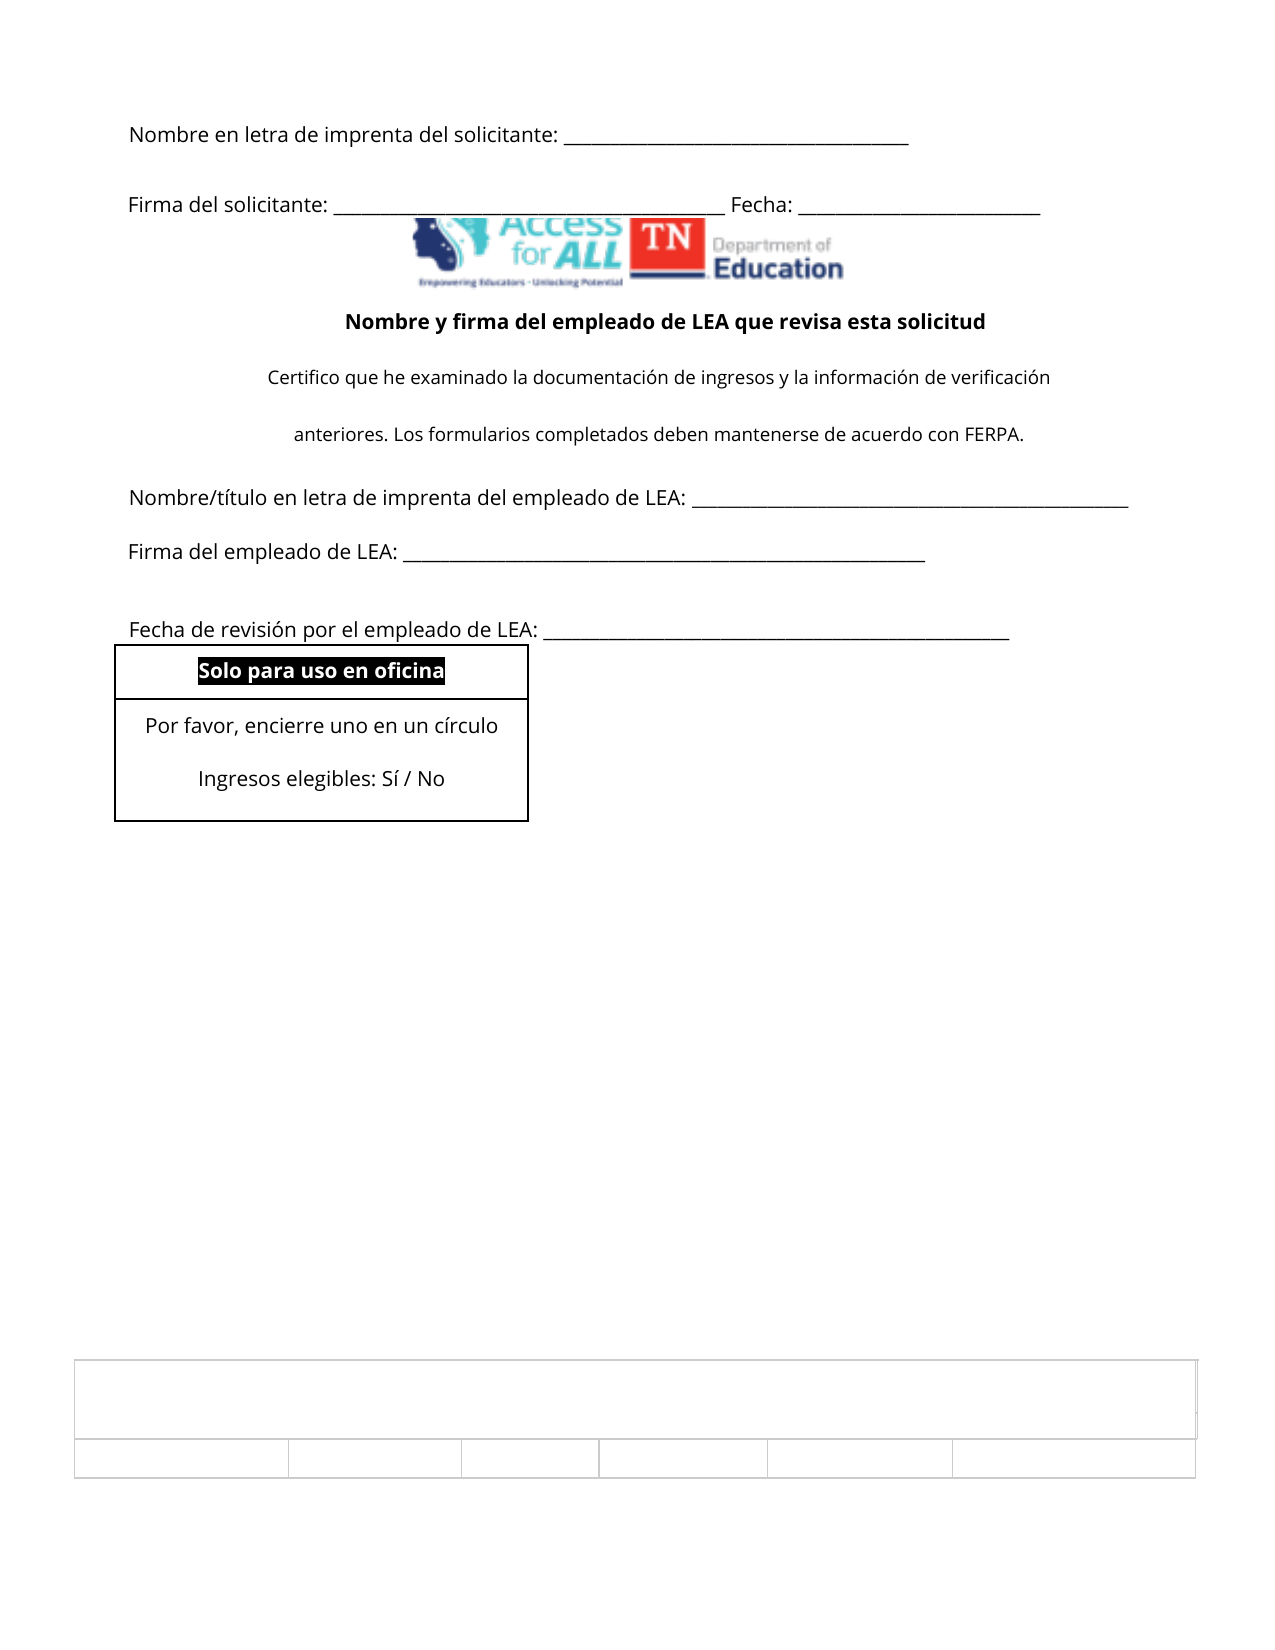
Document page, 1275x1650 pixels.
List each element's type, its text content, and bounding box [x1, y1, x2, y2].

text Nombre y firma del empleado de LEA que revisa esta solicitud [75, 307, 986, 336]
picture [412, 218, 848, 290]
text Nombre en letra de imprenta del solicitante: _____________________________________ [128, 120, 1200, 148]
table_cell [953, 1440, 1195, 1477]
table_cell Por favor, encierre uno en un círculo Ingresos elegibles: Sí / No [116, 700, 527, 819]
text Fecha de revisión por el empleado de LEA: __________________________________________________ [128, 616, 1200, 644]
table_cell [768, 1440, 952, 1477]
table_cell [289, 1440, 461, 1477]
table_header [75, 1361, 1195, 1438]
text Nombre/título en letra de imprenta del empleado de LEA: ____________________________________________________ [128, 483, 1200, 512]
table_cell [75, 1440, 288, 1477]
text Certifico que he examinado la documentación de ingresos y la información de verificación anteriores. Los formularios completados deben mantenerse de acuerdo con FERPA. [260, 364, 1058, 447]
text Firma del solicitante: __________________________________________ Fecha: __________________________ [128, 190, 1200, 218]
text Firma del empleado de LEA: ________________________________________________________ [128, 537, 1200, 566]
table_header Solo para uso en oficina [116, 646, 527, 698]
table_cell [462, 1440, 598, 1477]
table_cell [600, 1440, 767, 1477]
